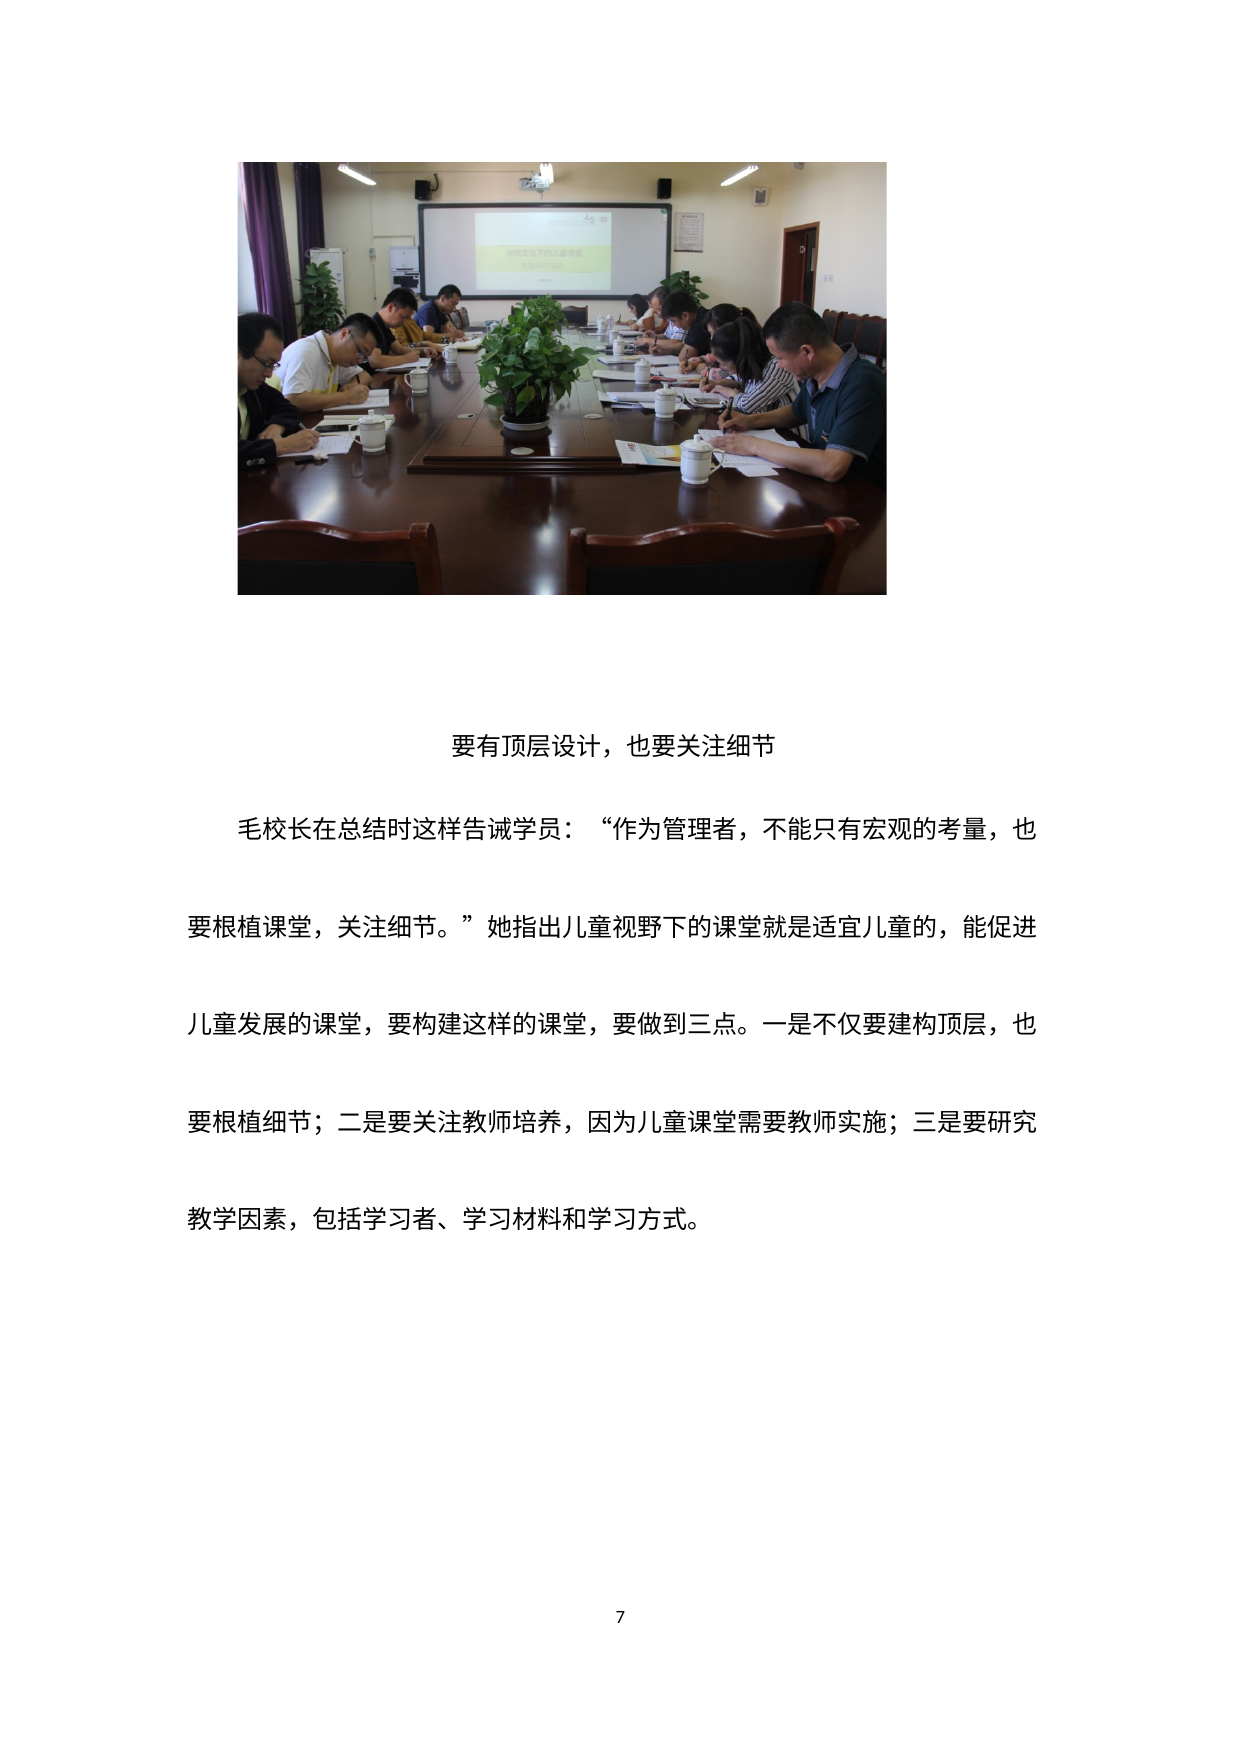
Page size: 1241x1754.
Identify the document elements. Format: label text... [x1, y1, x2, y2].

text 毛校长在总结时这样告诫学员：“作为管理者，不能只有宏观的考量，也要根植课堂，关注细节。”她指出儿童视野下的课堂就是适宜儿童的，能促进儿童发展的课堂，要构建这样的课堂，要做到三点。一是不仅要建构顶层，也要根植细节；二是要关注教师培养，因为儿童课堂需要教师实施；三是要研究教学因素，包括学习者、学习材料和学习方式。 [187, 795, 1040, 1250]
picture [237, 162, 887, 595]
text 要有顶层设计，也要关注细节 [187, 712, 1040, 777]
